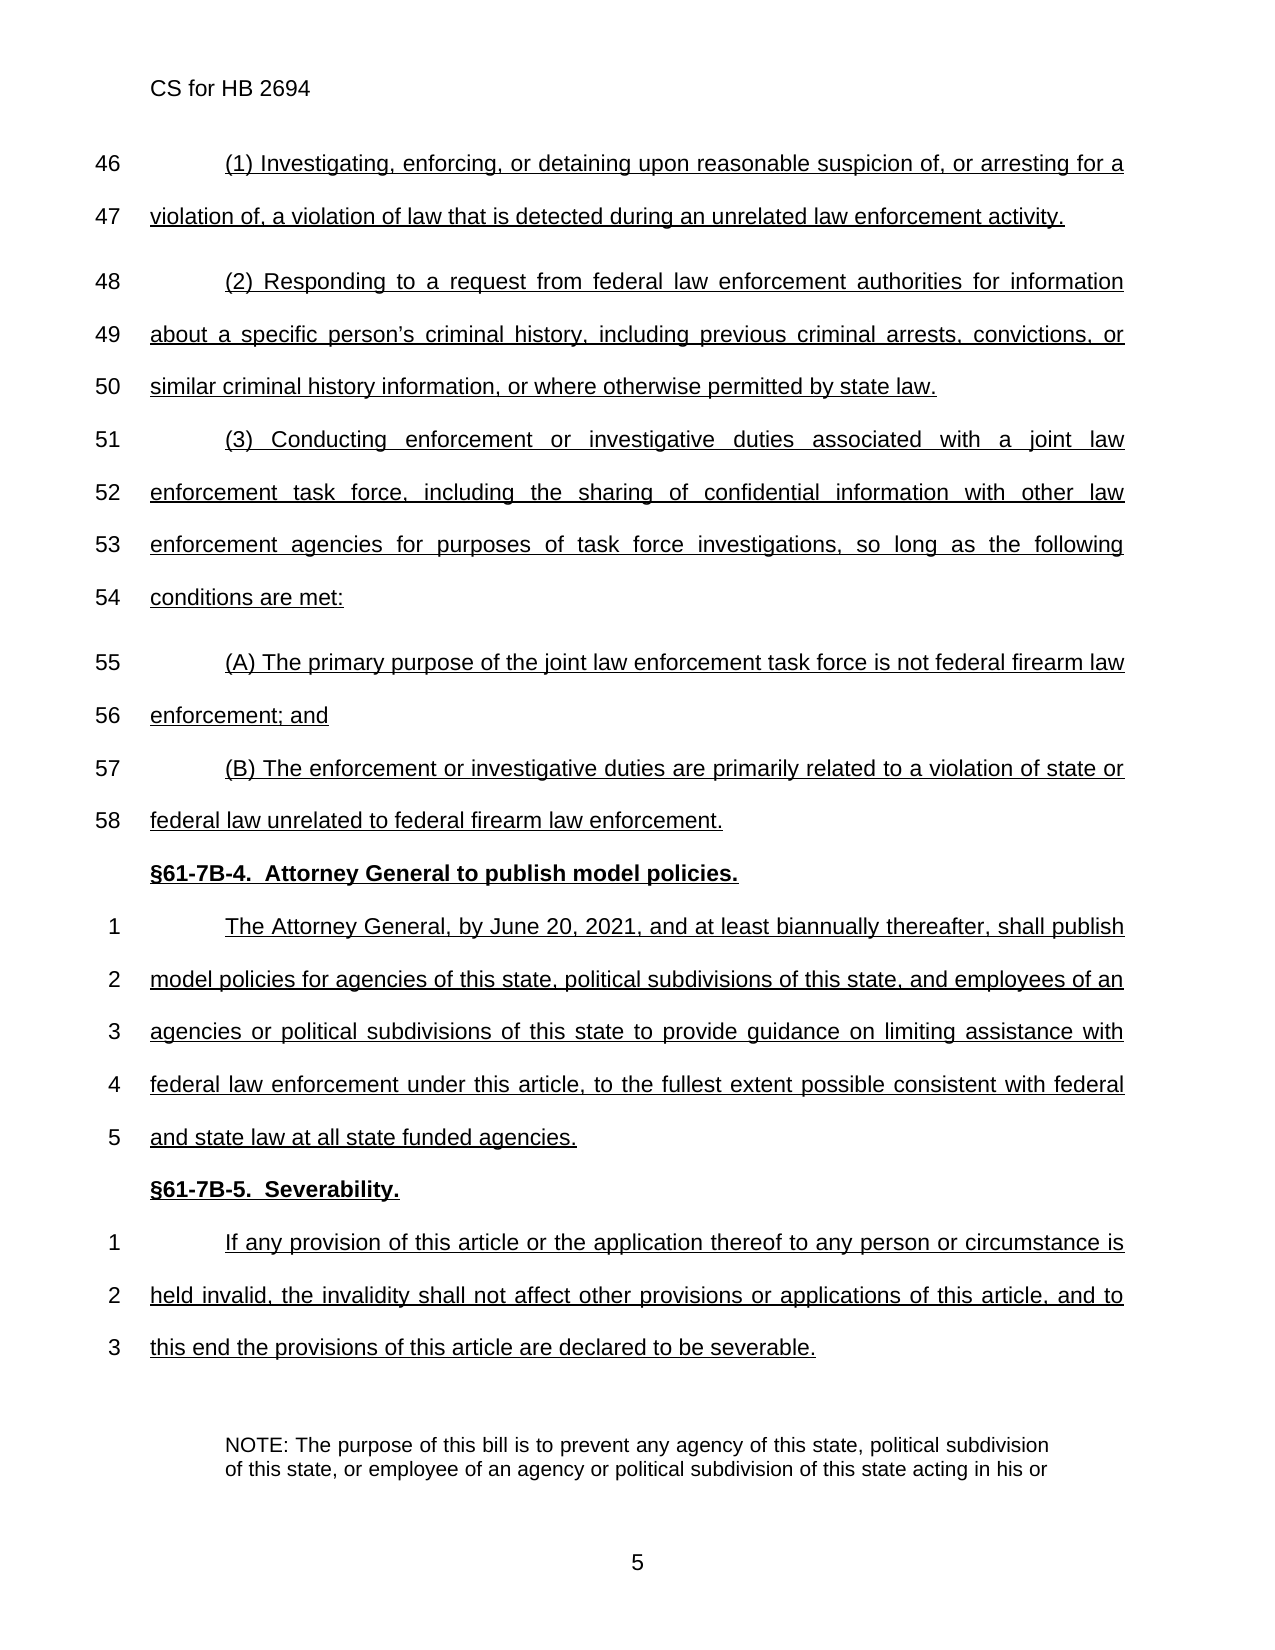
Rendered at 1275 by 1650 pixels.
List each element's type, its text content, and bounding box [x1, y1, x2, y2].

text (3) Conducting enforcement or investigative duties associated with a joint law enforcement task force, including the sharing of confidential information with other law enforcement agencies for purposes of task force investigations, so long as the following conditions are met: [150, 426, 1125, 501]
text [225, 1433, 1050, 1481]
subtitle §61-7B-4. Attorney General to publish model policies. [150, 860, 1125, 887]
text (A) The primary purpose of the joint law enforcement task force is not federal firearm law enforcement; and [150, 649, 1125, 728]
text (1) Investigating, enforcing, or detaining upon reasonable suspicion of, or arresting for a violation of, a violation of law that is detected during an unrelated law enforcement activity. [150, 150, 1125, 229]
text (B) The enforcement or investigative duties are primarily related to a violation of state or federal law unrelated to federal firearm law enforcement. [150, 755, 1125, 834]
text (3) Conducting enforcement or investigative duties associated with a joint law enforcement task force, including the sharing of confidential information with other law enforcement agencies for purposes of task force investigations, so long as the following conditions are met: [150, 503, 1125, 611]
text The Attorney General, by June 20, 2021, and at least biannually thereafter, shall publish model policies for agencies of this state, political subdivisions of this state, and employees of an agencies or political subdivisions of this state to provide guidance on limiting assistance with federal law enforcement under this article, to the fullest extent possible consistent with federal and state law at all state funded agencies. [150, 913, 1125, 1094]
subtitle §61-7B-5. Severability. [150, 1176, 1125, 1203]
text (2) Responding to a request from federal law enforcement authorities for information about a specific person’s criminal history, including previous criminal arrests, convictions, or similar criminal history information, or where otherwise permitted by state law. [150, 268, 1125, 343]
text The Attorney General, by June 20, 2021, and at least biannually thereafter, shall publish model policies for agencies of this state, political subdivisions of this state, and employees of an agencies or political subdivisions of this state to provide guidance on limiting assistance with federal law enforcement under this article, to the fullest extent possible consistent with federal and state law at all state funded agencies. [150, 1095, 1125, 1150]
text If any provision of this article or the application thereof to any person or circumstance is held invalid, the invalidity shall not affect other provisions or applications of this article, and to this end the provisions of this article are declared to be severable. [150, 1229, 1125, 1360]
text (2) Responding to a request from federal law enforcement authorities for information about a specific person’s criminal history, including previous criminal arrests, convictions, or similar criminal history information, or where otherwise permitted by state law. [150, 345, 1125, 400]
